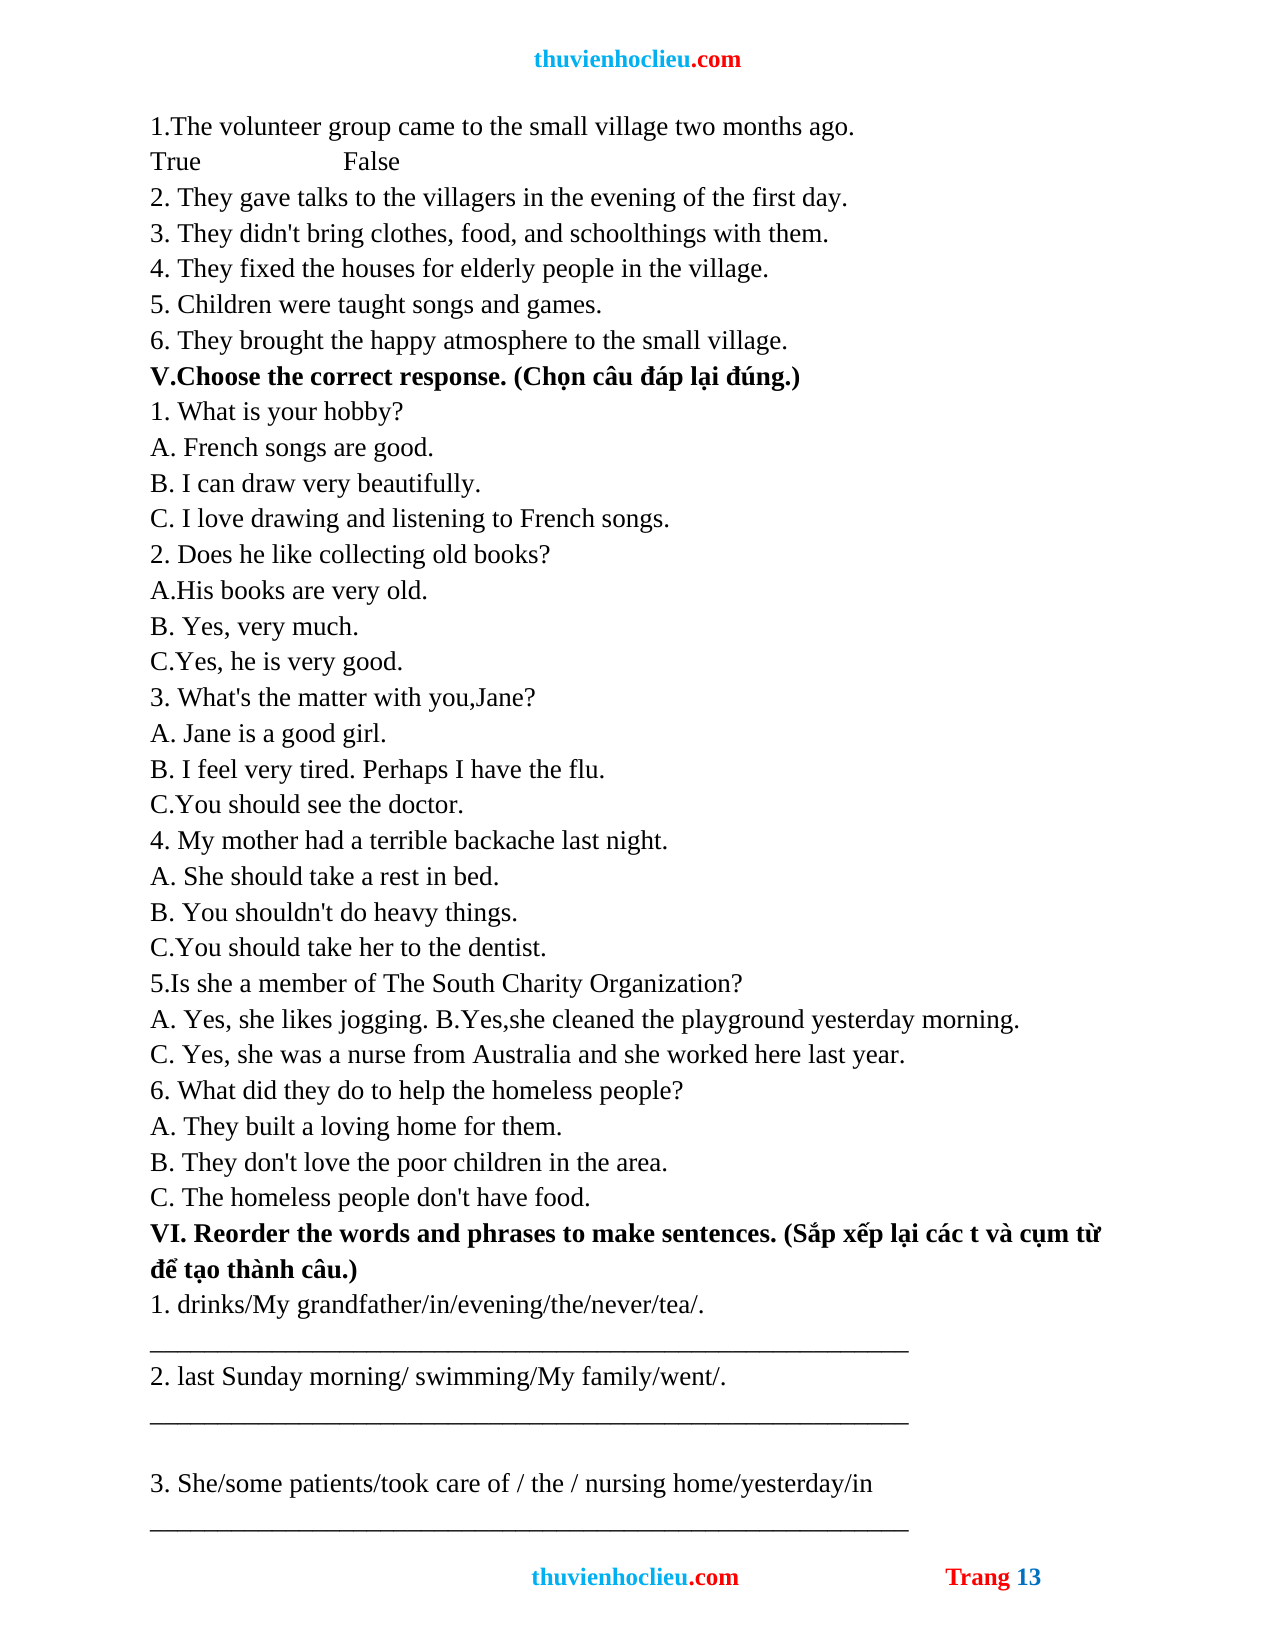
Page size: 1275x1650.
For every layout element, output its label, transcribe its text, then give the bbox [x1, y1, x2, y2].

text 4. My mother had a terrible backache last night. [150, 824, 1125, 855]
text 6. They brought the happy atmosphere to the small village. [150, 324, 1125, 355]
text 6. What did they do to help the homeless people? [150, 1074, 1125, 1105]
text A. Yes, she likes jogging. B.Yes,she cleaned the playground yesterday morning. [150, 1003, 1125, 1034]
text C.You should see the doctor. [150, 788, 1125, 819]
text 3. They didn't bring clothes, food, and schoolthings with them. [150, 217, 1125, 248]
text C.Yes, he is very good. [150, 646, 1125, 677]
text 3. What's the matter with you,Jane? [150, 681, 1125, 712]
text A. French songs are good. [150, 431, 1125, 462]
text B. Yes, very much. [150, 610, 1125, 641]
text 2. Does he like collecting old books? [150, 538, 1125, 569]
text A.His books are very old. [150, 574, 1125, 605]
text 4. They fixed the houses for elderly people in the village. [150, 252, 1125, 284]
text 5. Children were taught songs and games. [150, 288, 1125, 319]
text C. The homeless people don't have food. [150, 1181, 1125, 1213]
text A. They built a loving home for them. [150, 1110, 1125, 1141]
text 1.The volunteer group came to the small village two months ago. True False [150, 74, 1125, 176]
text 1. What is your hobby? [150, 395, 1125, 427]
text C. I love drawing and listening to French songs. [150, 503, 1125, 534]
text 2. last Sunday morning/ swimming/My family/went/. ________________________________________________________ [150, 1360, 1125, 1427]
text B. They don't love the poor children in the area. [150, 1146, 1125, 1177]
text A. She should take a rest in bed. [150, 860, 1125, 891]
text 3. She/some patients/took care of / the / nursing home/yesterday/in ________________________________________________________ [150, 1467, 1125, 1534]
text C. Yes, she was a nurse from Australia and she worked here last year. [150, 1038, 1125, 1070]
text 2. They gave talks to the villagers in the evening of the first day. [150, 181, 1125, 212]
text B. I can draw very beautifully. [150, 467, 1125, 498]
text A. Jane is a good girl. [150, 717, 1125, 748]
text 5.Is she a member of The South Charity Organization? [150, 967, 1125, 998]
text B. You shouldn't do heavy things. [150, 896, 1125, 927]
text B. I feel very tired. Perhaps I have the flu. [150, 753, 1125, 784]
text V.Choose the correct response. (Chọn câu đáp lại đúng.) [150, 360, 1125, 391]
text C.You should take her to the dentist. [150, 931, 1125, 962]
text 1. drinks/My grandfather/in/evening/the/never/tea/. ________________________________________________________ [150, 1289, 1125, 1356]
text VI. Reorder the words and phrases to make sentences. (Sắp xếp lại các t và cụm từ để tạo thành câu.) [150, 1217, 1125, 1284]
